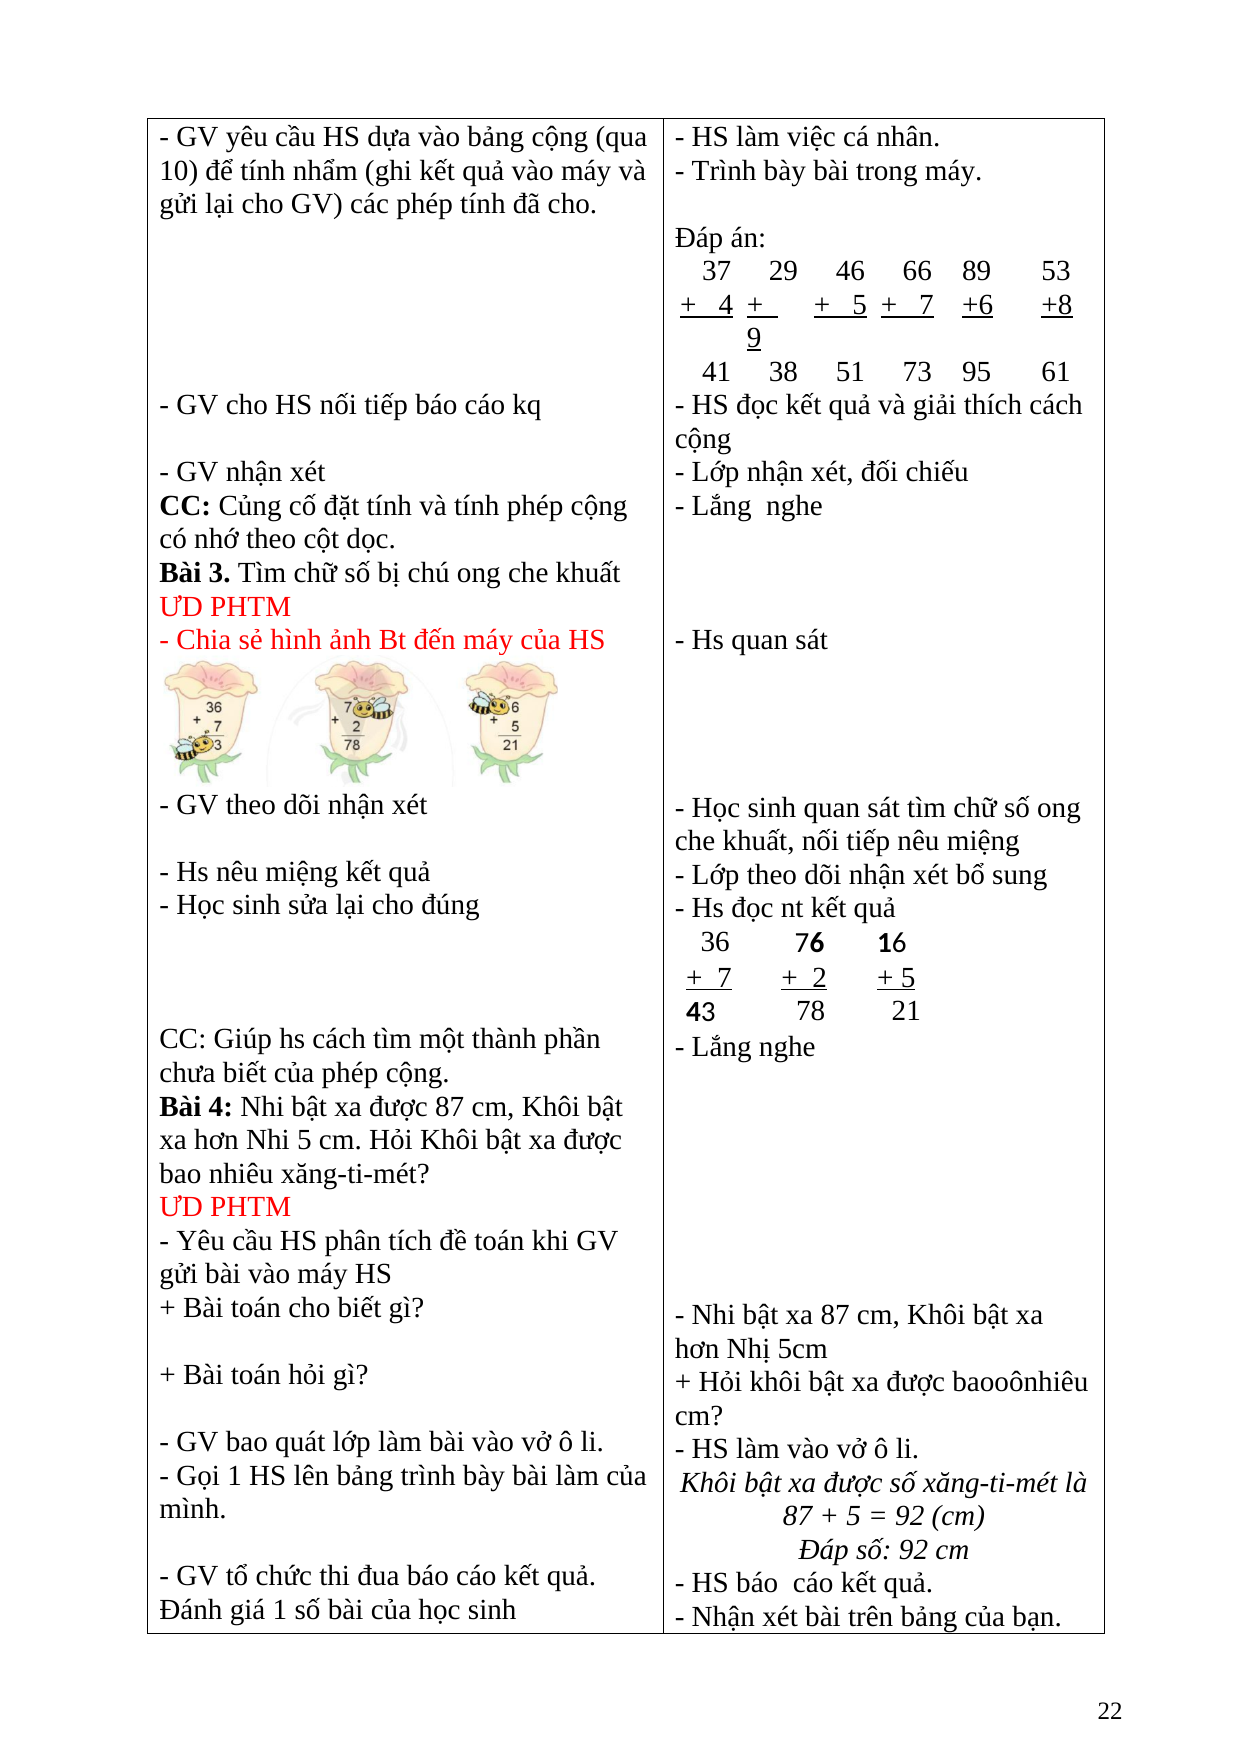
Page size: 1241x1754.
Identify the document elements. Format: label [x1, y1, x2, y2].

picture [159, 655, 558, 787]
